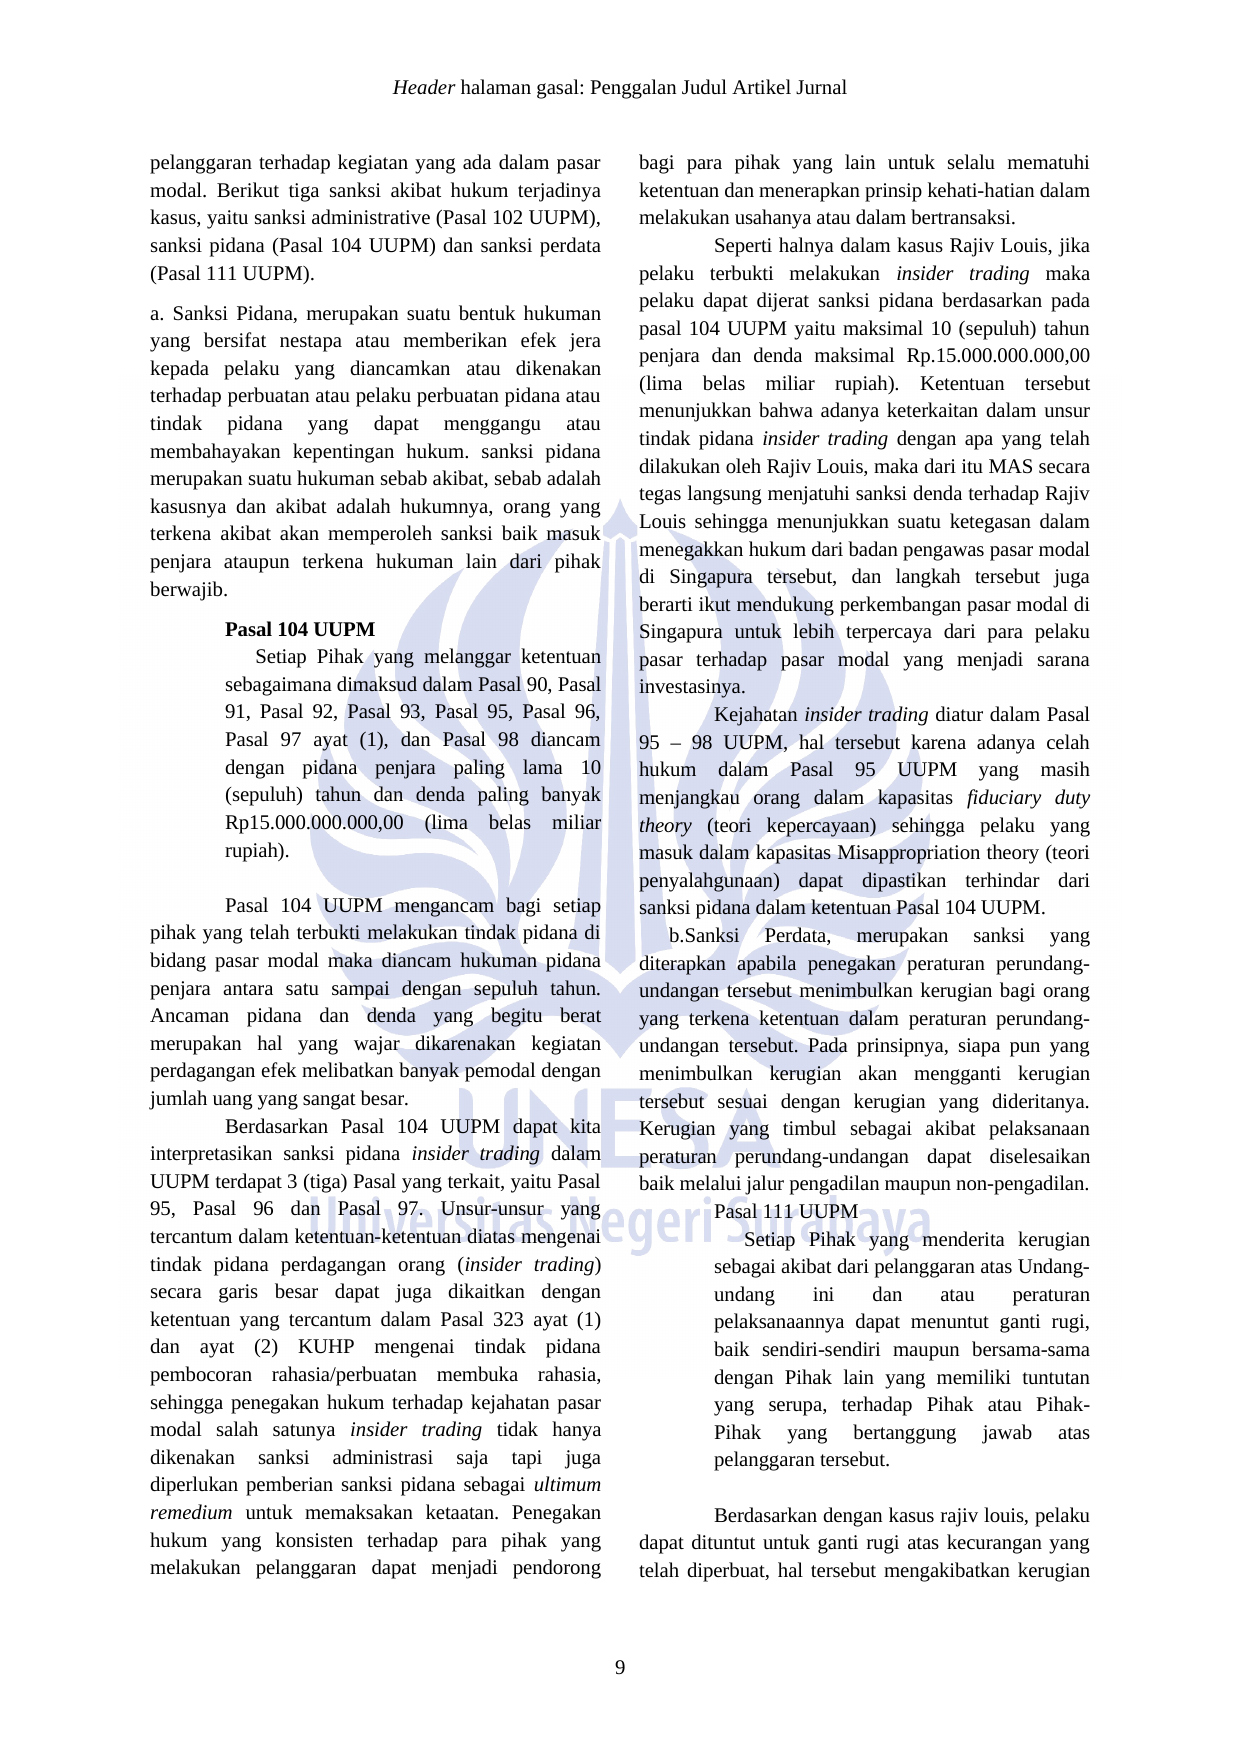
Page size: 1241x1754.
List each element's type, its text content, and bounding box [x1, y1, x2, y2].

text b.Sanksi Perdata, merupakan sanksi yang diterapkan apabila penegakan peraturan perundang-undangan tersebut menimbulkan kerugian bagi orang yang terkena ketentuan dalam peraturan perundang-undangan tersebut. Pada prinsipnya, siapa pun yang menimbulkan kerugian akan mengganti kerugian tersebut sesuai dengan kerugian yang dideritanya. Kerugian yang timbul sebagai akibat pelaksanaan peraturan perundang-undangan dapat diselesaikan baik melalui jalur pengadilan maupun non-pengadilan. [639, 923, 1090, 1195]
text Pasal 104 UUPM mengancam bagi setiap pihak yang telah terbukti melakukan tindak pidana di bidang pasar modal maka diancam hukuman pidana penjara antara satu sampai dengan sepuluh tahun. Ancaman pidana dan denda yang begitu berat merupakan hal yang wajar dikarenakan kegiatan perdagangan efek melibatkan banyak pemodal dengan jumlah uang yang sangat besar. [150, 893, 601, 1110]
text a. Sanksi Pidana, merupakan suatu bentuk hukuman yang bersifat nestapa atau memberikan efek jera kepada pelaku yang diancamkan atau dikenakan terhadap perbuatan atau pelaku perbuatan pidana atau tindak pidana yang dapat menggangu atau membahayakan kepentingan hukum. sanksi pidana merupakan suatu hukuman sebab akibat, sebab adalah kasusnya dan akibat adalah hukumnya, orang yang terkena akibat akan memperoleh sanksi baik masuk penjara ataupun terkena hukuman lain dari pihak berwajib. [150, 301, 601, 601]
text Setiap Pihak yang menderita kerugian sebagai akibat dari pelanggaran atas Undang-undang ini dan atau peraturan pelaksanaannya dapat menuntut ganti rugi, baik sendiri-sendiri maupun bersama-sama dengan Pihak lain yang memiliki tuntutan yang serupa, terhadap Pihak atau Pihak-Pihak yang bertanggung jawab atas pelanggaran tersebut. [714, 1227, 1090, 1471]
text Setiap Pihak yang melanggar ketentuan sebagaimana dimaksud dalam Pasal 90, Pasal 91, Pasal 92, Pasal 93, Pasal 95, Pasal 96, Pasal 97 ayat (1), dan Pasal 98 diancam dengan pidana penjara paling lama 10 (sepuluh) tahun dan denda paling banyak Rp15.000.000.000,00 (lima belas miliar rupiah). [225, 644, 601, 862]
text Kejahatan insider trading diatur dalam Pasal 95 – 98 UUPM, hal tersebut karena adanya celah hukum dalam Pasal 95 UUPM yang masih menjangkau orang dalam kapasitas fiduciary duty theory (teori kepercayaan) sehingga pelaku yang masuk dalam kapasitas Misappropriation theory (teori penyalahgunaan) dapat dipastikan terhindar dari sanksi pidana dalam ketentuan Pasal 104 UUPM. [639, 702, 1090, 919]
text Seperti halnya dalam kasus Rajiv Louis, jika pelaku terbukti melakukan insider trading maka pelaku dapat dijerat sanksi pidana berdasarkan pada pasal 104 UUPM yaitu maksimal 10 (sepuluh) tahun penjara dan denda maksimal Rp.15.000.000.000,00 (lima belas miliar rupiah). Ketentuan tersebut menunjukkan bahwa adanya keterkaitan dalam unsur tindak pidana insider trading dengan apa yang telah dilakukan oleh Rajiv Louis, maka dari itu MAS secara tegas langsung menjatuhi sanksi denda terhadap Rajiv Louis sehingga menunjukkan suatu ketegasan dalam menegakkan hukum dari badan pengawas pasar modal di Singapura tersebut, dan langkah tersebut juga berarti ikut mendukung perkembangan pasar modal di Singapura untuk lebih terpercaya dari para pelaku pasar terhadap pasar modal yang menjadi sarana investasinya. [639, 233, 1090, 698]
text Pasal 104 UUPM [150, 617, 601, 641]
text Berdasarkan Pasal 104 UUPM dapat kita interpretasikan sanksi pidana insider trading dalam UUPM terdapat 3 (tiga) Pasal yang terkait, yaitu Pasal 95, Pasal 96 dan Pasal 97. Unsur-unsur yang tercantum dalam ketentuan-ketentuan diatas mengenai tindak pidana perdagangan orang (insider trading) secara garis besar dapat juga dikaitkan dengan ketentuan yang tercantum dalam Pasal 323 ayat (1) dan ayat (2) KUHP mengenai tindak pidana pembocoran rahasia/perbuatan membuka rahasia, sehingga penegakan hukum terhadap kejahatan pasar modal salah satunya insider trading tidak hanya dikenakan sanksi administrasi saja tapi juga diperlukan pemberian sanksi pidana sebagai ultimum remedium untuk memaksakan ketaatan. Penegakan hukum yang konsisten terhadap para pihak yang melakukan pelanggaran dapat menjadi pendorong bagi para pihak yang lain untuk selalu mematuhi ketentuan dan menerapkan prinsip kehati-hatian dalam melakukan usahanya atau dalam bertransaksi. [150, 1113, 601, 1579]
text Pasal 111 UUPM [639, 1199, 1090, 1223]
